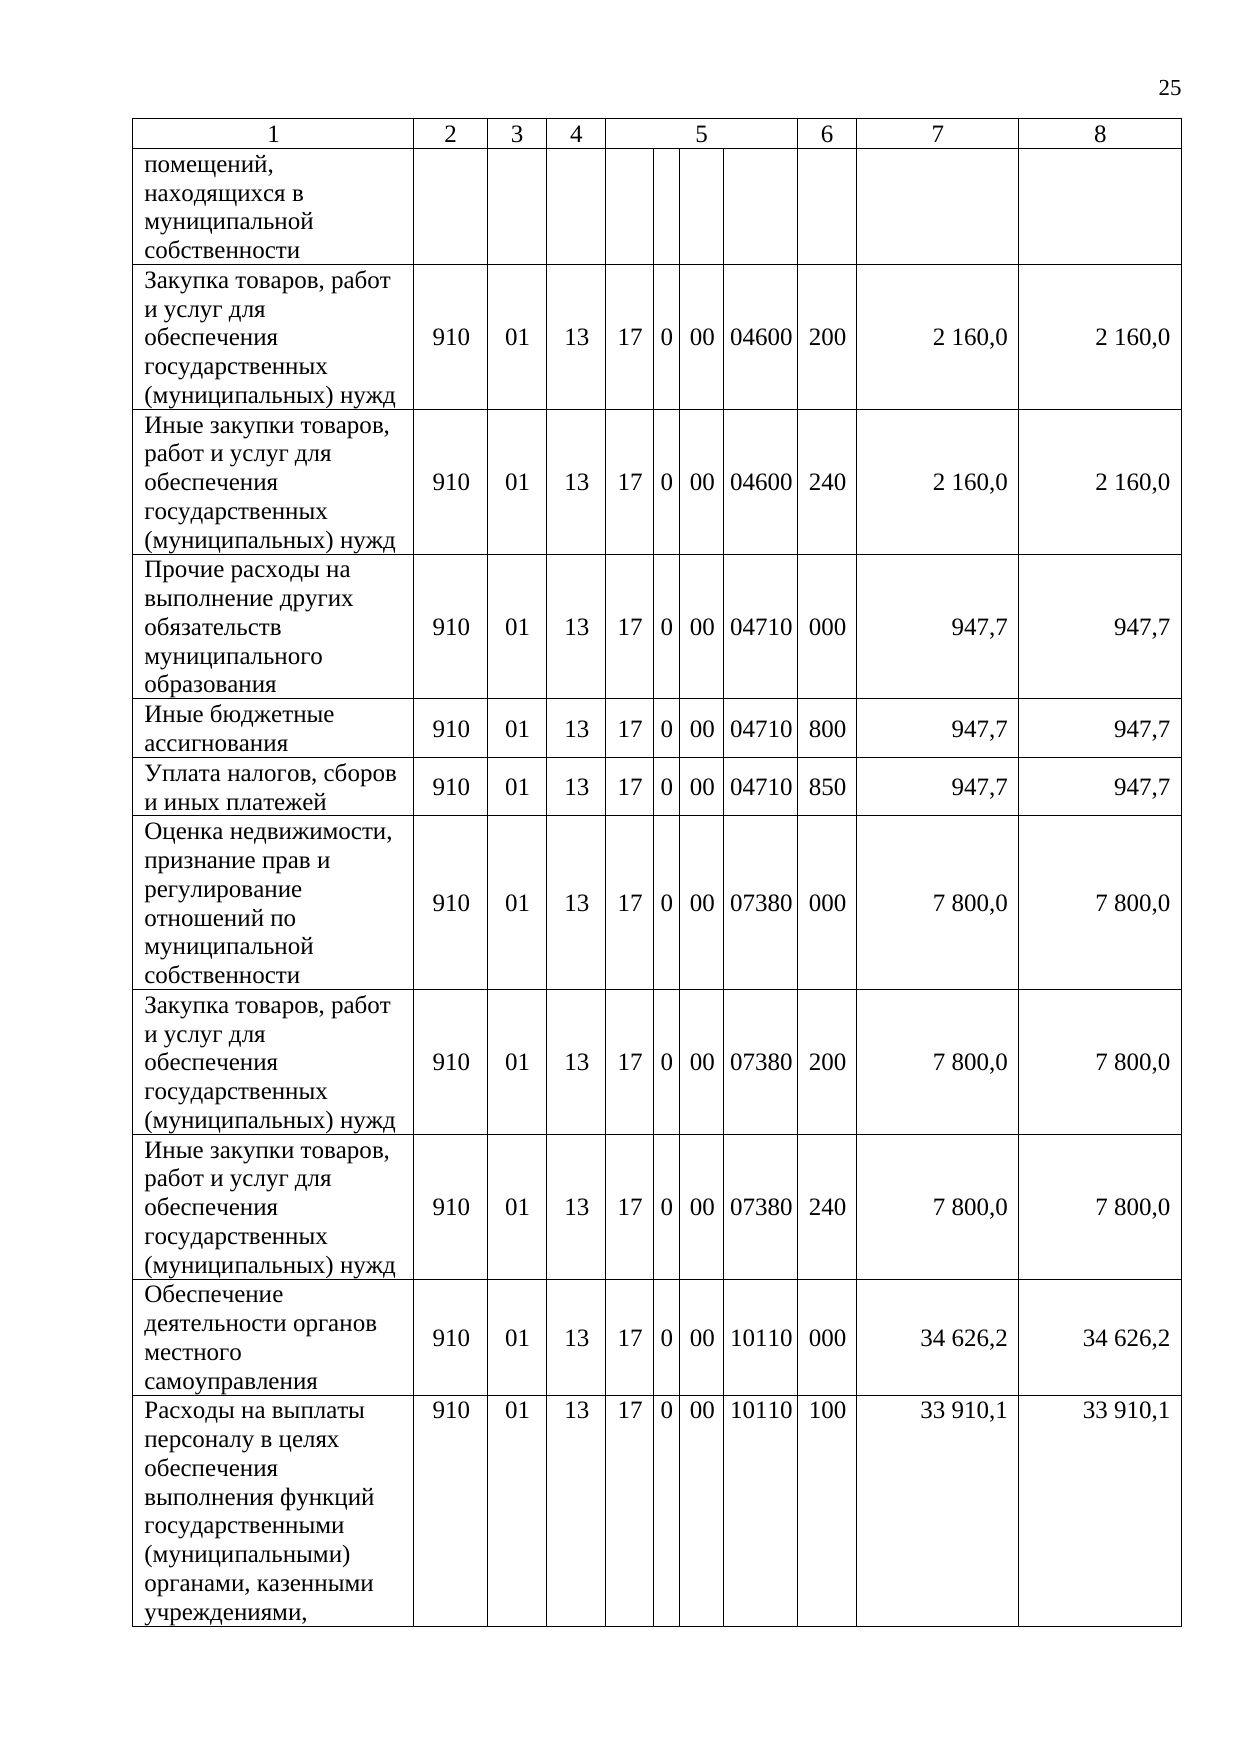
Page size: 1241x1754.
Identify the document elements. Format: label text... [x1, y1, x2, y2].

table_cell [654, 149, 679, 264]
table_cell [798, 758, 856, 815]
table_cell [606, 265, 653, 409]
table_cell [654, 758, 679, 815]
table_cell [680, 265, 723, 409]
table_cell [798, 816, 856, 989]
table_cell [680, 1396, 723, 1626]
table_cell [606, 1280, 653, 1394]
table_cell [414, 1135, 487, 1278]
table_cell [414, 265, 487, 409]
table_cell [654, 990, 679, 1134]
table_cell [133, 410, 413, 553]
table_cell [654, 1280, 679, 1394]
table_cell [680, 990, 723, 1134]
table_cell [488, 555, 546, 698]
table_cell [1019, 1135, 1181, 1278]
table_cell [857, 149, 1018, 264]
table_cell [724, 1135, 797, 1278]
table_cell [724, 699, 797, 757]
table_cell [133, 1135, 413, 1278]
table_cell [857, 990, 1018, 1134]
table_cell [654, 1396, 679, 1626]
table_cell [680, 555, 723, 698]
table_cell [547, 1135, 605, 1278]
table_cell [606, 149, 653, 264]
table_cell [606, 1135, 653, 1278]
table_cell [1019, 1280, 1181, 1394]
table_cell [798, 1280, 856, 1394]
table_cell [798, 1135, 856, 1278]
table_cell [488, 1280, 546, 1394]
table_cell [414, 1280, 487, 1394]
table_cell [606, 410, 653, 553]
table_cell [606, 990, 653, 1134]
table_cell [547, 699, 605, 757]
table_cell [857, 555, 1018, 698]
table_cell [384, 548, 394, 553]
table_header 4 [547, 119, 605, 148]
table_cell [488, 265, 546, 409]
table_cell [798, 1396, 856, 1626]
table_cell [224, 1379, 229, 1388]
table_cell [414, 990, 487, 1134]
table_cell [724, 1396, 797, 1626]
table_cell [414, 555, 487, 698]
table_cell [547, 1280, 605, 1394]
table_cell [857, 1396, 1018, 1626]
table_header 6 [798, 119, 856, 148]
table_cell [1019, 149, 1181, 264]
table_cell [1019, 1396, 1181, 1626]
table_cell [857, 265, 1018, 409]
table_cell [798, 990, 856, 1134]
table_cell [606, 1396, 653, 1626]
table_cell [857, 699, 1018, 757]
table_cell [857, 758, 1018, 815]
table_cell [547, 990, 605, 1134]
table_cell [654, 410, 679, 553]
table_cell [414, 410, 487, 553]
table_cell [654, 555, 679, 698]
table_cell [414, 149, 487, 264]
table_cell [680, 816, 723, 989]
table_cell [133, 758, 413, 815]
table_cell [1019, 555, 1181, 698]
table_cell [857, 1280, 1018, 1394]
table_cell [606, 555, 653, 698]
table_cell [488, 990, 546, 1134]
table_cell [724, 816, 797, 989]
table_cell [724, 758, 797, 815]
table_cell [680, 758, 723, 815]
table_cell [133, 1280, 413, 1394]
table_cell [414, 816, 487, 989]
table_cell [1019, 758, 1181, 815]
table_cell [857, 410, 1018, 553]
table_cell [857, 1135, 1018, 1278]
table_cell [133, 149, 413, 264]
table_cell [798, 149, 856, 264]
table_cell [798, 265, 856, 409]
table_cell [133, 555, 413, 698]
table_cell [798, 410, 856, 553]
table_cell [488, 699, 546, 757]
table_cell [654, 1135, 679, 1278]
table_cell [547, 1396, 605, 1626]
table_header 8 [1019, 119, 1181, 148]
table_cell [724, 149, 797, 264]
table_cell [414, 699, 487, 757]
table_header 7 [857, 119, 1018, 148]
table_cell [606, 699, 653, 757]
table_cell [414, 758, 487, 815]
table_header 1 [133, 119, 413, 148]
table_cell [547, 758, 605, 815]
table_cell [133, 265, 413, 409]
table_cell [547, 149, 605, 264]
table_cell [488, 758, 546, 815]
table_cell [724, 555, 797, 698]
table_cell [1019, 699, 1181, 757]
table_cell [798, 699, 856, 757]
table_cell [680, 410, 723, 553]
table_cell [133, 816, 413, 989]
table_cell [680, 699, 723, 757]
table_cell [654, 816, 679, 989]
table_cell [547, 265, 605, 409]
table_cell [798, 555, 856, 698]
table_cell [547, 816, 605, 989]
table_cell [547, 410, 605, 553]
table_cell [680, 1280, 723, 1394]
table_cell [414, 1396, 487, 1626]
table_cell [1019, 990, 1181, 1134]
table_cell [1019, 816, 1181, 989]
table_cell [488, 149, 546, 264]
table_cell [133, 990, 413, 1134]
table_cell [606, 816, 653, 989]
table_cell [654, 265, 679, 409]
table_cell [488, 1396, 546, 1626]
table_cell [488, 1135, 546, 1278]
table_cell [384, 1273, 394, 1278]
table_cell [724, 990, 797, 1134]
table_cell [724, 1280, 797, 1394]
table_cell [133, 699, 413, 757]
table_header 2 [414, 119, 487, 148]
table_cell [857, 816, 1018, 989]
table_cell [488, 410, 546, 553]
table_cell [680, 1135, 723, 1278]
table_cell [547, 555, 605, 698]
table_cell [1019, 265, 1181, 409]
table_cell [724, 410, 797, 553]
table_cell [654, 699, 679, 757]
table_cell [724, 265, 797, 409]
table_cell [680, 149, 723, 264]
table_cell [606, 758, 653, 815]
table_header 5 [606, 119, 797, 148]
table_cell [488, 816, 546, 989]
table_header 3 [488, 119, 546, 148]
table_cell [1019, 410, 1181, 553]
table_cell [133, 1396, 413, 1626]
